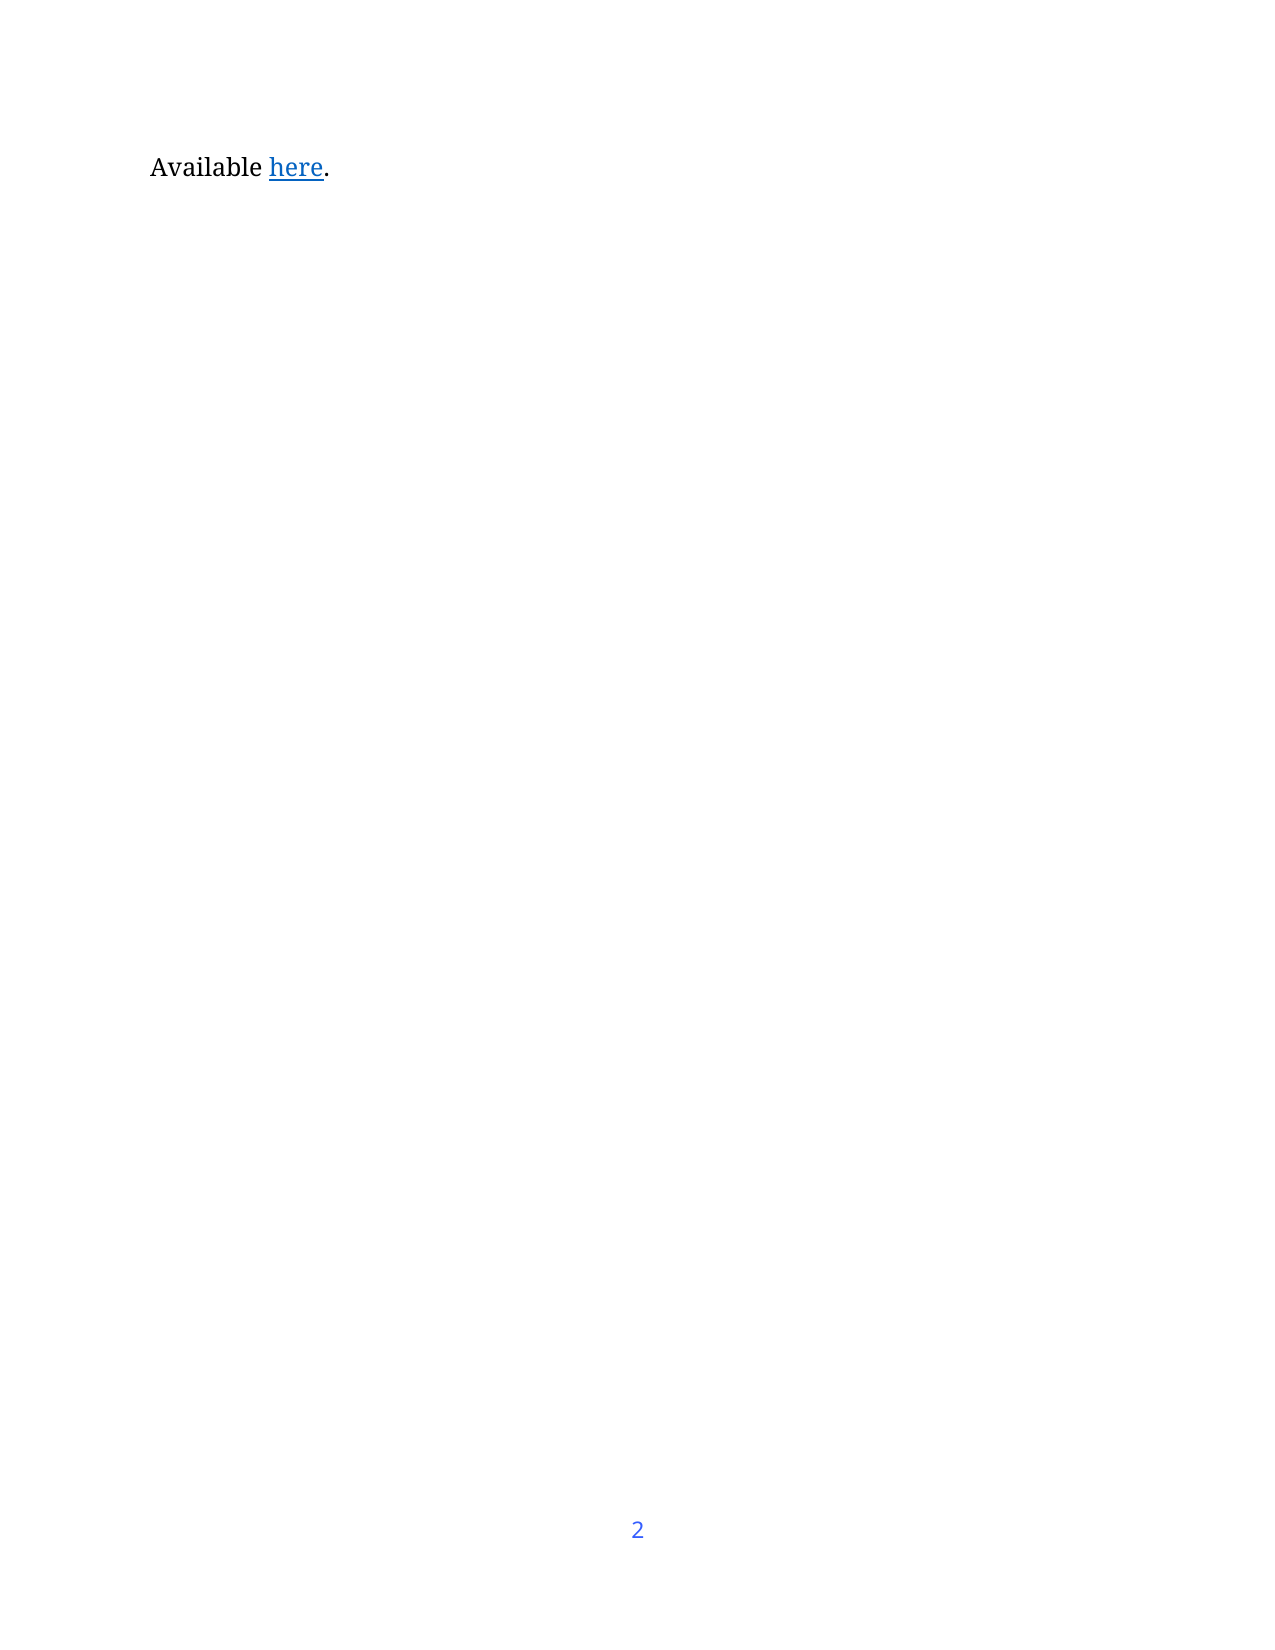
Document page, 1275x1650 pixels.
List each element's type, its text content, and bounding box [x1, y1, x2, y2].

text Available here. [150, 150, 1125, 184]
